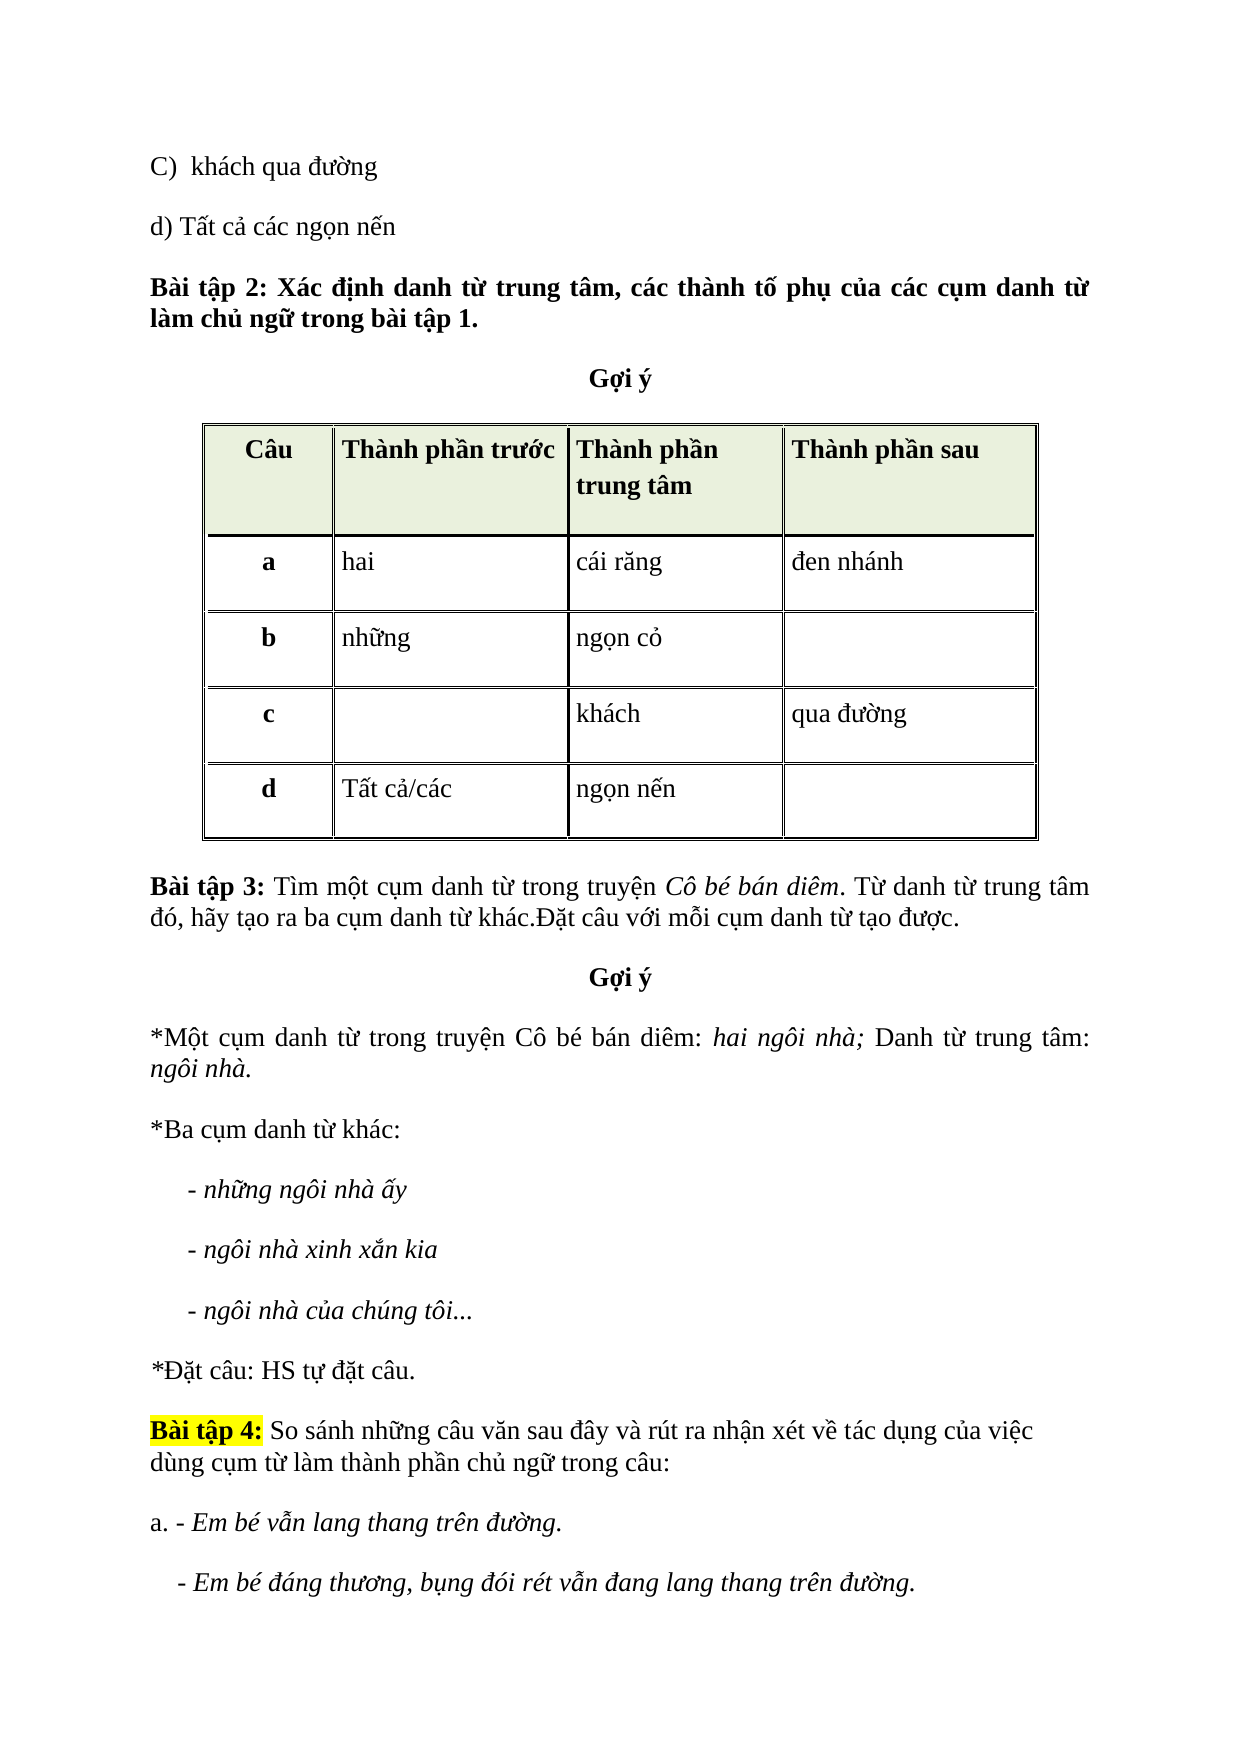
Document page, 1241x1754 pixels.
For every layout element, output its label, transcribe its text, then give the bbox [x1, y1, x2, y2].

text Gợi ý [150, 362, 1090, 393]
text d) Tất cả các ngọn nến [150, 210, 1090, 241]
text Bài tập 4: So sánh những câu văn sau đây và rút ra nhận xét về tác dụng của việc dùng cụm từ làm thành phần chủ ngữ trong câu: [150, 1414, 1090, 1477]
text - ngôi nhà xinh xắn kia [187, 1233, 1090, 1265]
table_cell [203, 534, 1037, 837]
text - Em bé đáng thương, bụng đói rét vẫn đang lang thang trên đường. [150, 1566, 1090, 1597]
text - những ngôi nhà ấy [187, 1173, 1090, 1204]
text a. - Em bé vẫn lang thang trên đường. [150, 1506, 1090, 1537]
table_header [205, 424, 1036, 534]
text *Một cụm danh từ trong truyện Cô bé bán diêm: hai ngôi nhà; Danh từ trung tâm: ngôi nhà. [150, 1021, 1090, 1084]
text Gợi ý [150, 961, 1090, 992]
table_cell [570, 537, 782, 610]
text *Đặt câu: HS tự đặt câu. [150, 1354, 1090, 1385]
text Bài tập 3: Tìm một cụm danh từ trong truyện Cô bé bán diêm. Từ danh từ trung tâm đó, hãy tạo ra ba cụm danh từ khác.Đặt câu với mỗi cụm danh từ tạo được. [150, 870, 1090, 932]
text C) khách qua đường [150, 150, 1090, 181]
text Bài tập 2: Xác định danh từ trung tâm, các thành tố phụ của các cụm danh từ làm chủ ngữ trong bài tập 1. [150, 271, 1090, 333]
text *Ba cụm danh từ khác: [150, 1113, 1090, 1144]
text - ngôi nhà của chúng tôi... [187, 1294, 1090, 1325]
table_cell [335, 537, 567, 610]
